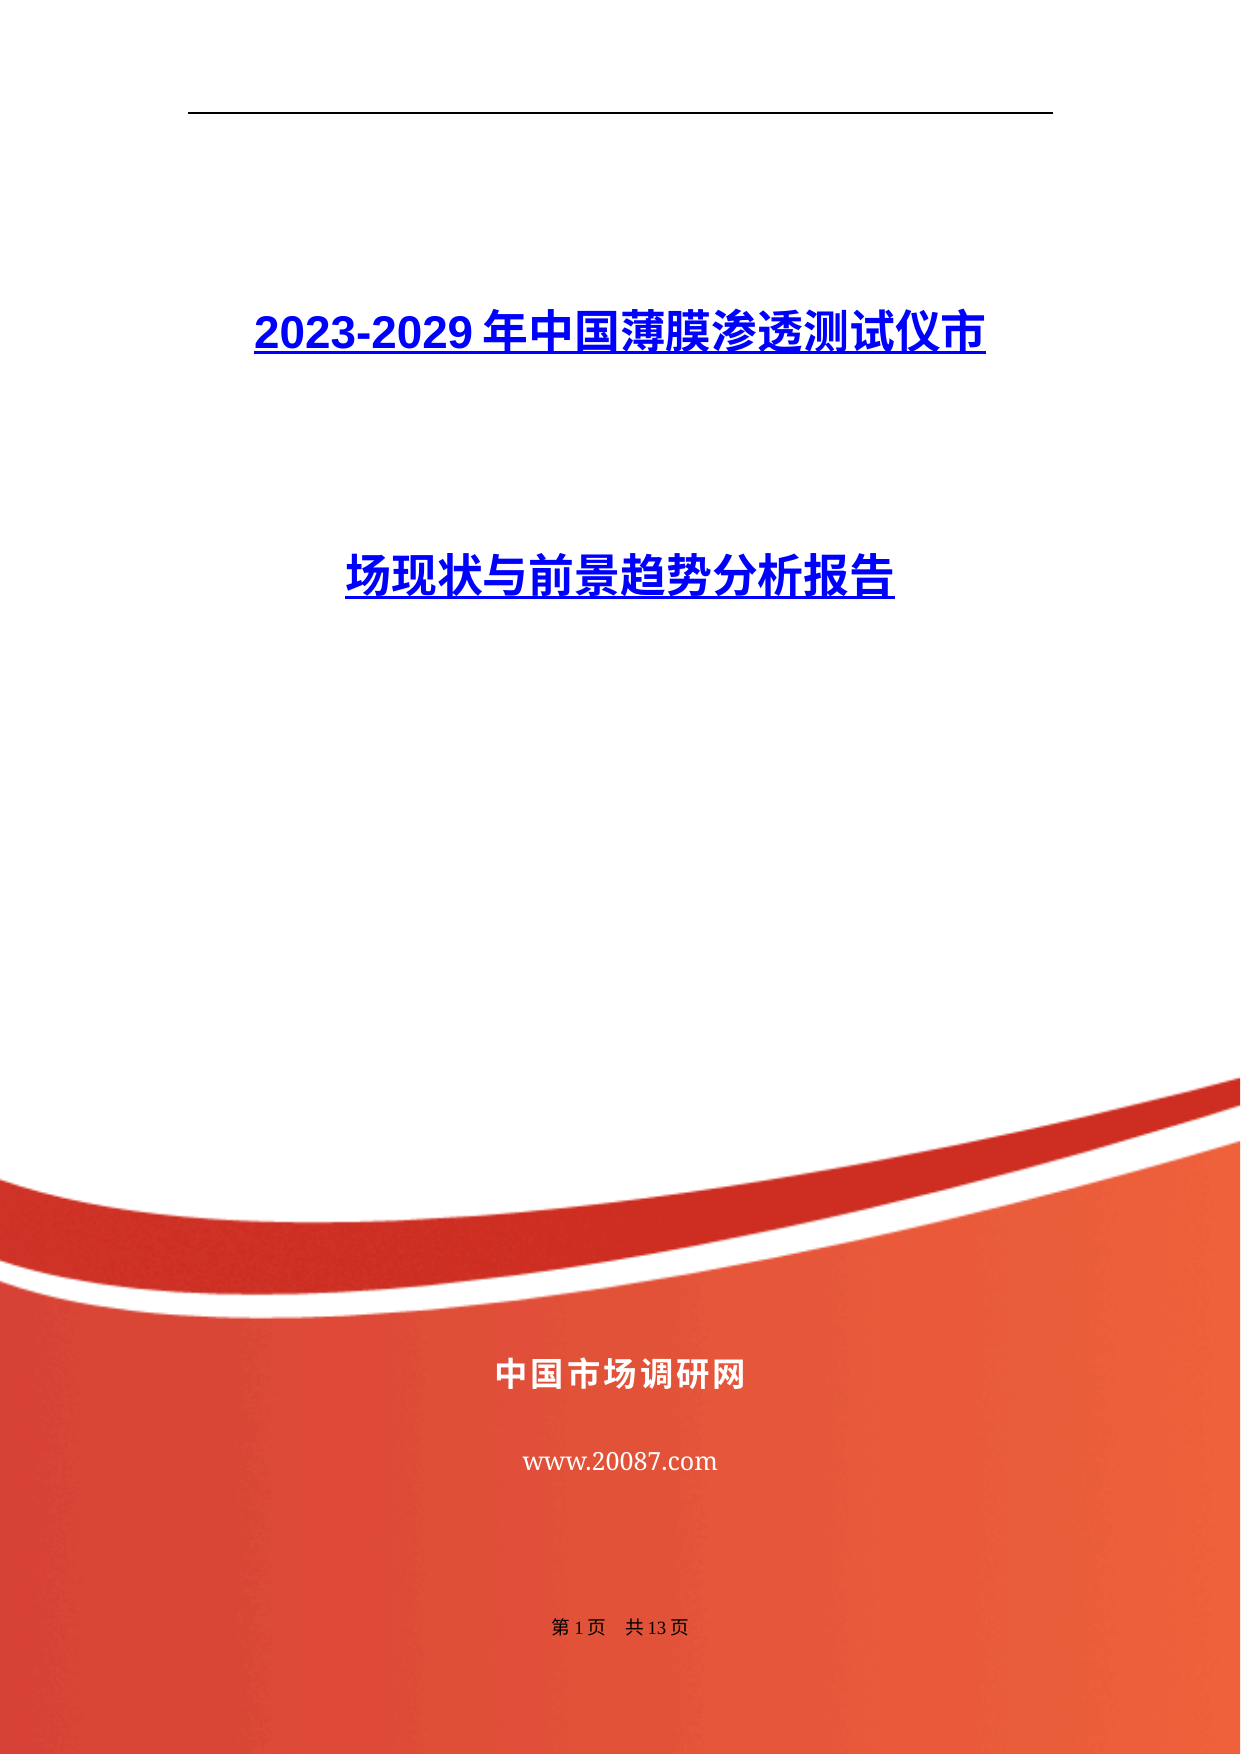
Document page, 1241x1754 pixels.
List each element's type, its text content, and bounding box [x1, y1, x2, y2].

picture [0, 1006, 1241, 1754]
subtitle 中国市场调研网 [187, 1339, 1053, 1404]
table_header 2023-2029年中国薄膜渗透测试仪市场现状与前景趋势分析报告 [188, 207, 1053, 773]
text www.20087.com [187, 1428, 1053, 1493]
